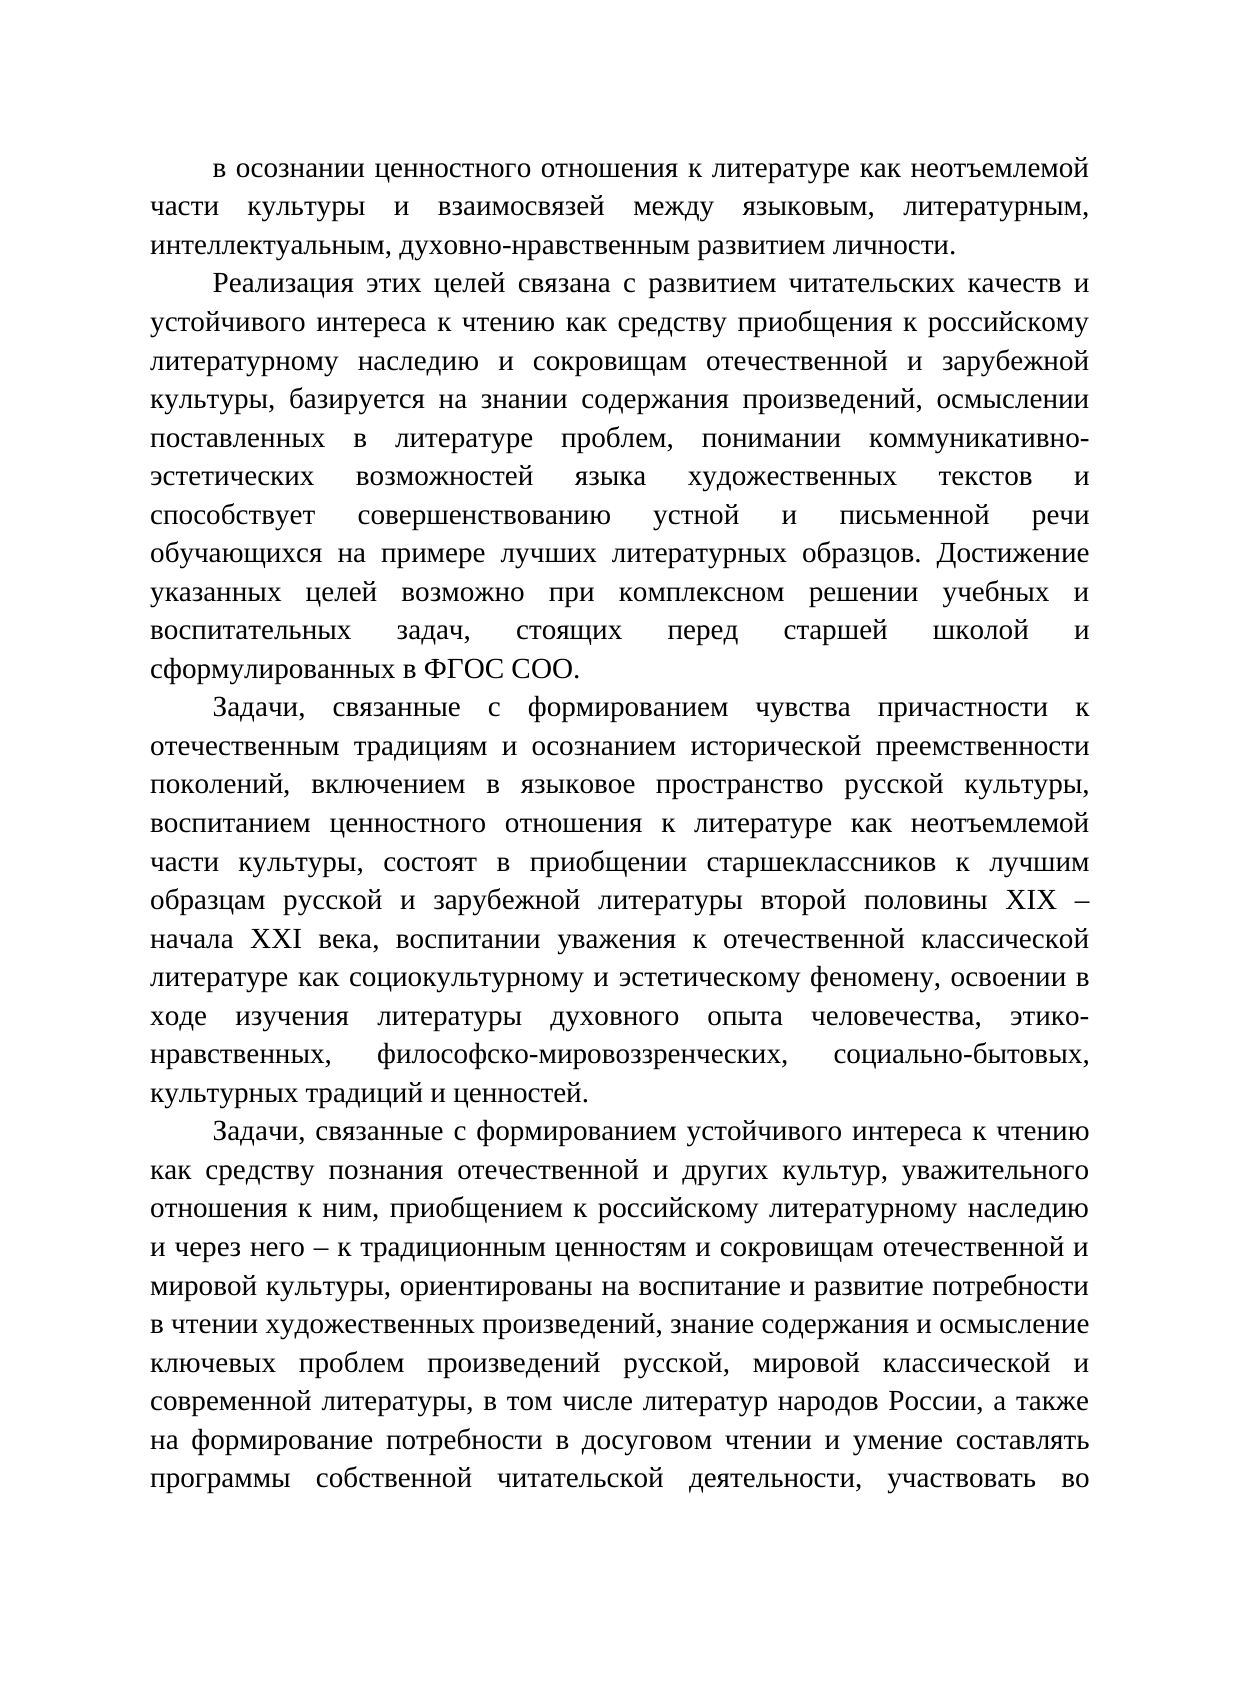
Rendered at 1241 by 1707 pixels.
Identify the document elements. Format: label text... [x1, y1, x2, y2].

text в осознании ценностного отношения к литературе как неотъемлемой части культуры и взаимосвязей между языковым, литературным, интеллектуальным, духовно-нравственным развитием личности. [150, 150, 1090, 261]
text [150, 1113, 1090, 1494]
text Задачи, связанные с формированием чувства причастности к отечественным традициям и осознанием исторической преемственности поколений, включением в языковое пространство русской культуры, воспитанием ценностного отношения к литературе как неотъемлемой части культуры, состоят в приобщении старшеклассников к лучшим образцам русской и зарубежной литературы второй половины ХIХ – начала ХХI века, воспитании уважения к отечественной классической литературе как социокультурному и эстетическому феномену, освоении в ходе изучения литературы духовного опыта человечества, этико-нравственных, философско-мировоззренческих, социально-бытовых, культурных традиций и ценностей. [150, 689, 1090, 1108]
text Реализация этих целей связана с развитием читательских качеств и устойчивого интереса к чтению как средству приобщения к российскому литературному наследию и сокровищам отечественной и зарубежной культуры, базируется на знании содержания произведений, осмыслении поставленных в литературе проблем, понимании коммуникативно-эстетических возможностей языка художественных текстов и способствует совершенствованию устной и письменной речи обучающихся на примере лучших литературных образцов. Достижение указанных целей возможно при комплексном решении учебных и воспитательных задач, стоящих перед старшей школой и сформулированных в ФГОС СОО. [150, 266, 1090, 684]
